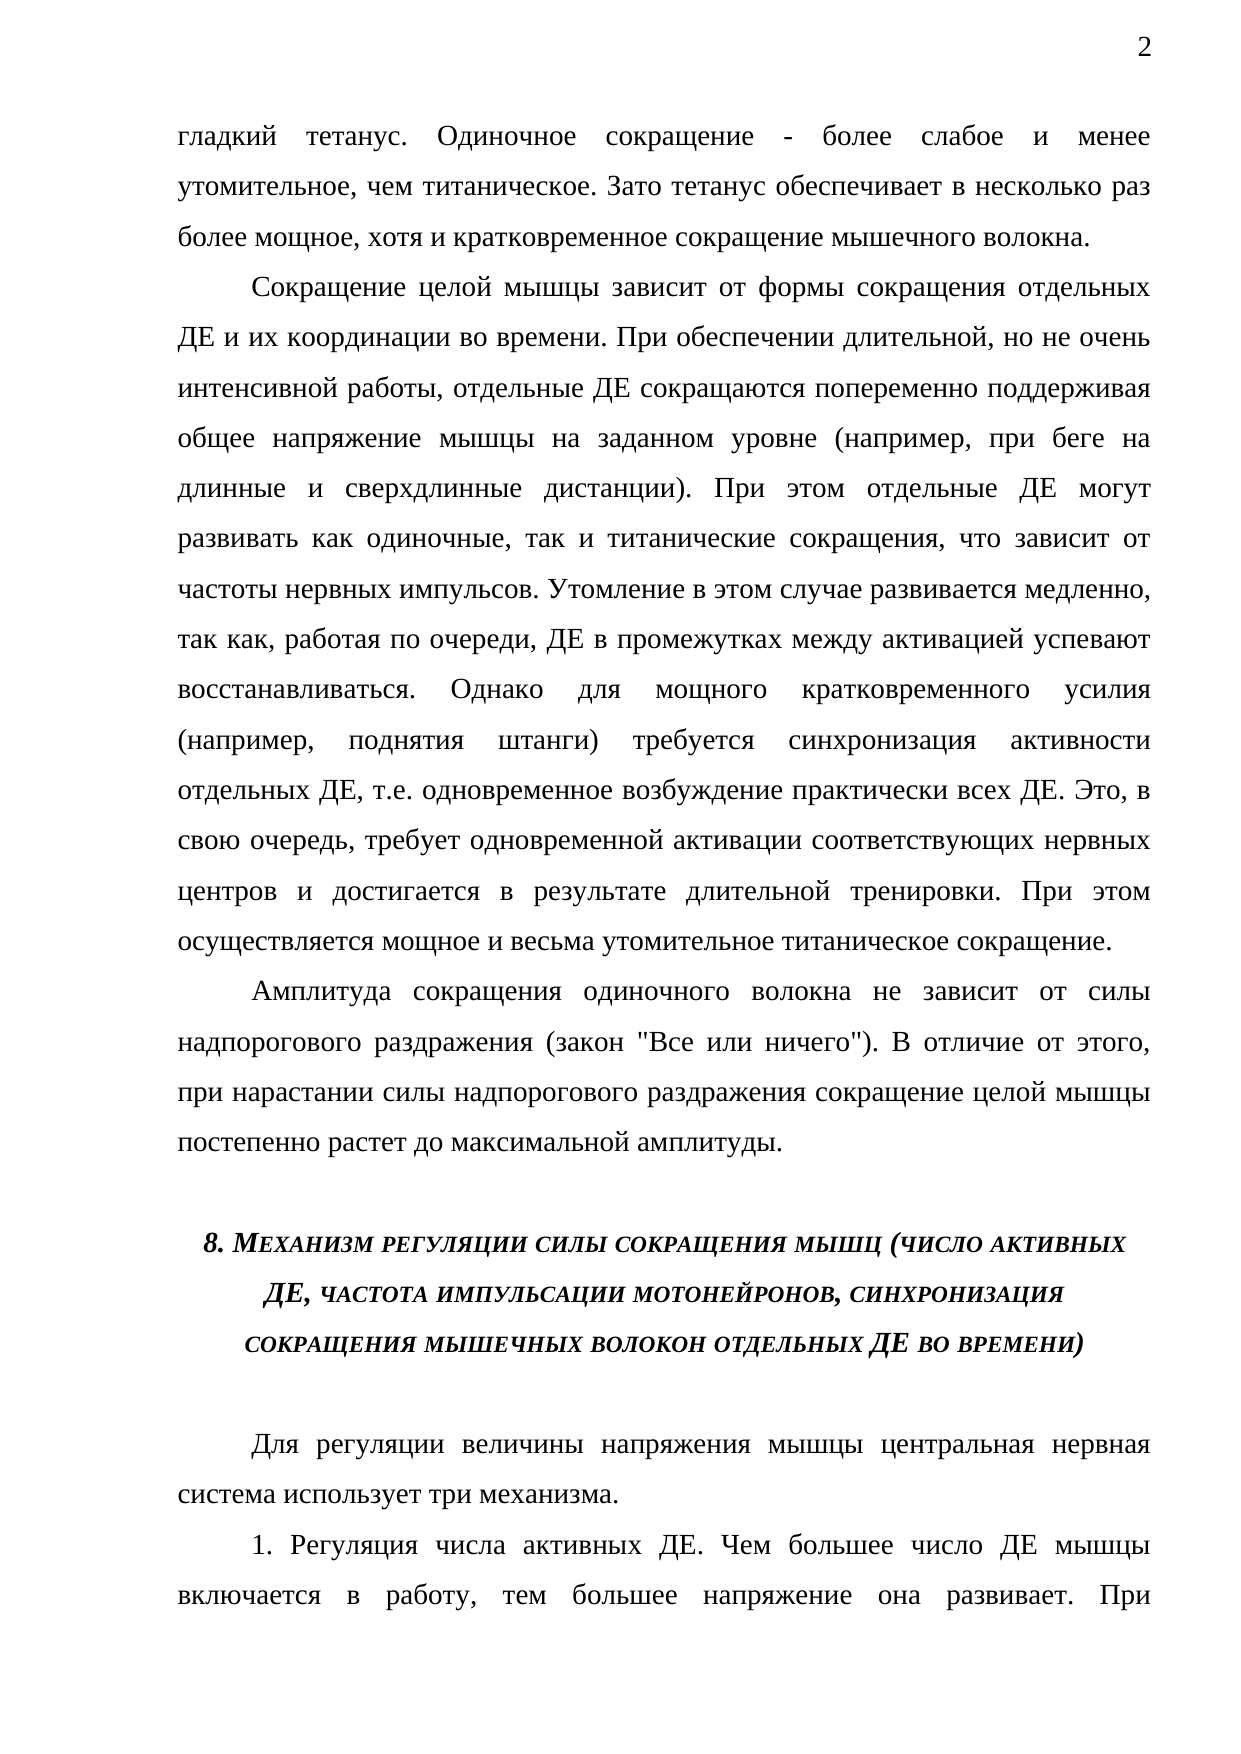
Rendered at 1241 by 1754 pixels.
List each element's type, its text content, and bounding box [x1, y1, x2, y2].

text Для регуляции величины напряжения мышцы центральная нервная система использует три механизма. [177, 1426, 1152, 1510]
text Амплитуда сокращения одиночного волокна не зависит от силы надпорогового раздражения (закон "Все или ничего"). В отличие от этого, при нарастании силы надпорогового раздражения сокращение целой мышцы постепенно растет до максимальной амплитуды. [177, 973, 1152, 1158]
text Сокращение целой мышцы зависит от формы сокращения отдельных ДЕ и их координации во времени. При обеспечении длительной, но не очень интенсивной работы, отдельные ДЕ сокращаются попеременно поддерживая общее напряжение мышцы на заданном уровне (например, при беге на длинные и сверхдлинные дистанции). При этом отдельные ДЕ могут развивать как одиночные, так и титанические сокращения, что зависит от частоты нервных импульсов. Утомление в этом случае развивается медленно, так как, работая по очереди, ДЕ в промежутках между активацией успевают восстанавливаться. Однако для мощного кратковременного усилия (например, поднятия штанги) требуется синхронизация активности отдельных ДЕ, т.е. одновременное возбуждение практически всех ДЕ. Это, в свою очередь, требует одновременной активации соответствующих нервных центров и достигается в результате длительной тренировки. При этом осуществляется мощное и весьма утомительное титаническое сокращение. [177, 269, 1152, 957]
subtitle 8. Механизм регуляции силы сокращения мышц (число активных ДЕ, частота импульсации мотонейронов, синхронизация сокращения мышечных волокон отдельных ДЕ во времени) [177, 1225, 1152, 1359]
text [177, 1527, 1152, 1611]
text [177, 118, 1152, 252]
